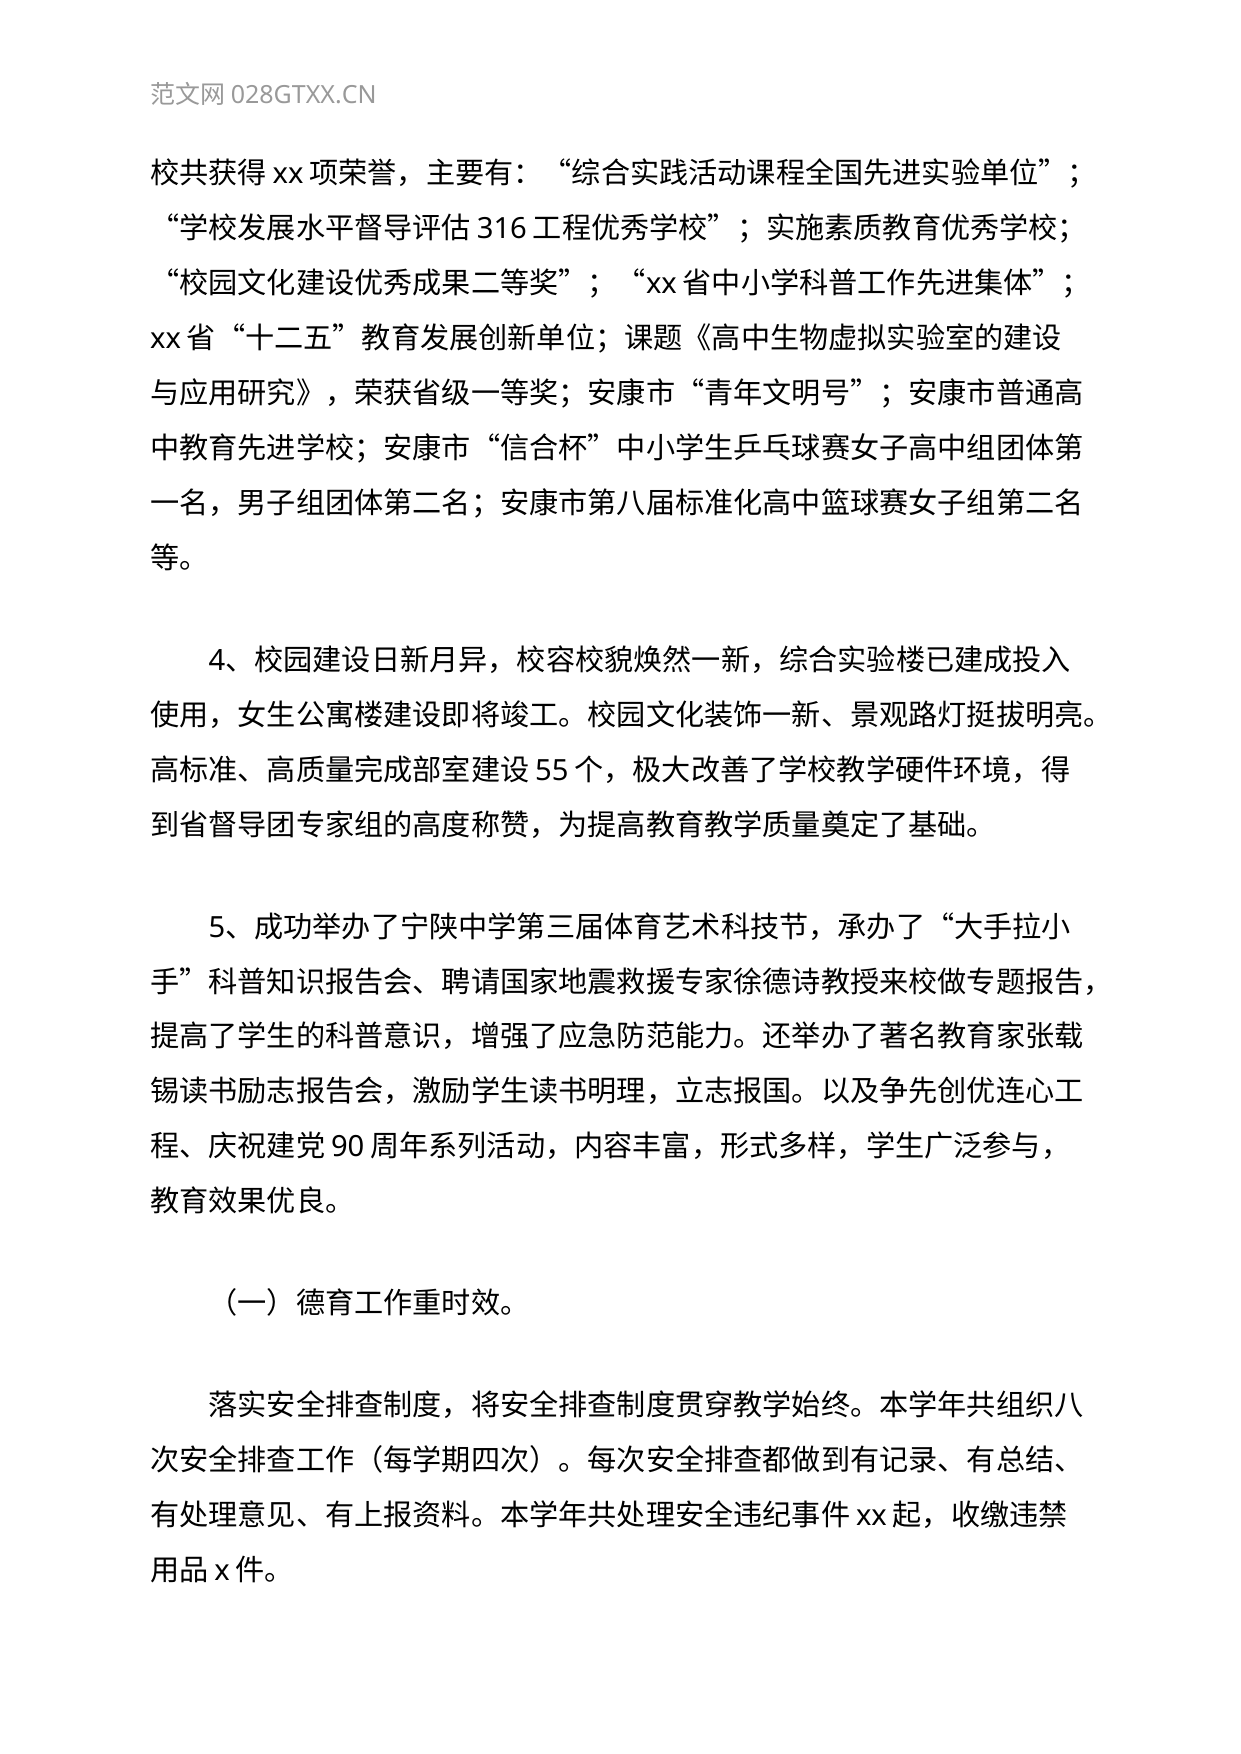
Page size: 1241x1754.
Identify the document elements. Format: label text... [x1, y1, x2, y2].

text （一）德育工作重时效。 [150, 1279, 1090, 1322]
text 落实安全排查制度，将安全排查制度贯穿教学始终。本学年共组织八次安全排查工作（每学期四次）。每次安全排查都做到有记录、有总结、有处理意见、有上报资料。本学年共处理安全违纪事件xx起，收缴违禁用品x件。 [150, 1381, 1090, 1588]
text 4、校园建设日新月异，校容校貌焕然一新，综合实验楼已建成投入使用，女生公寓楼建设即将竣工。校园文化装饰一新、景观路灯挺拔明亮。高标准、高质量完成部室建设55个，极大改善了学校教学硬件环境，得到省督导团专家组的高度称赞，为提高教育教学质量奠定了基础。 [150, 636, 1090, 844]
text 5、成功举办了宁陕中学第三届体育艺术科技节，承办了“大手拉小手”科普知识报告会、聘请国家地震救援专家徐德诗教授来校做专题报告，提高了学生的科普意识，增强了应急防范能力。还举办了著名教育家张载锡读书励志报告会，激励学生读书明理，立志报国。以及争先创优连心工程、庆祝建党90周年系列活动，内容丰富，形式多样，学生广泛参与，教育效果优良。 [150, 903, 1090, 1220]
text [150, 150, 1090, 577]
